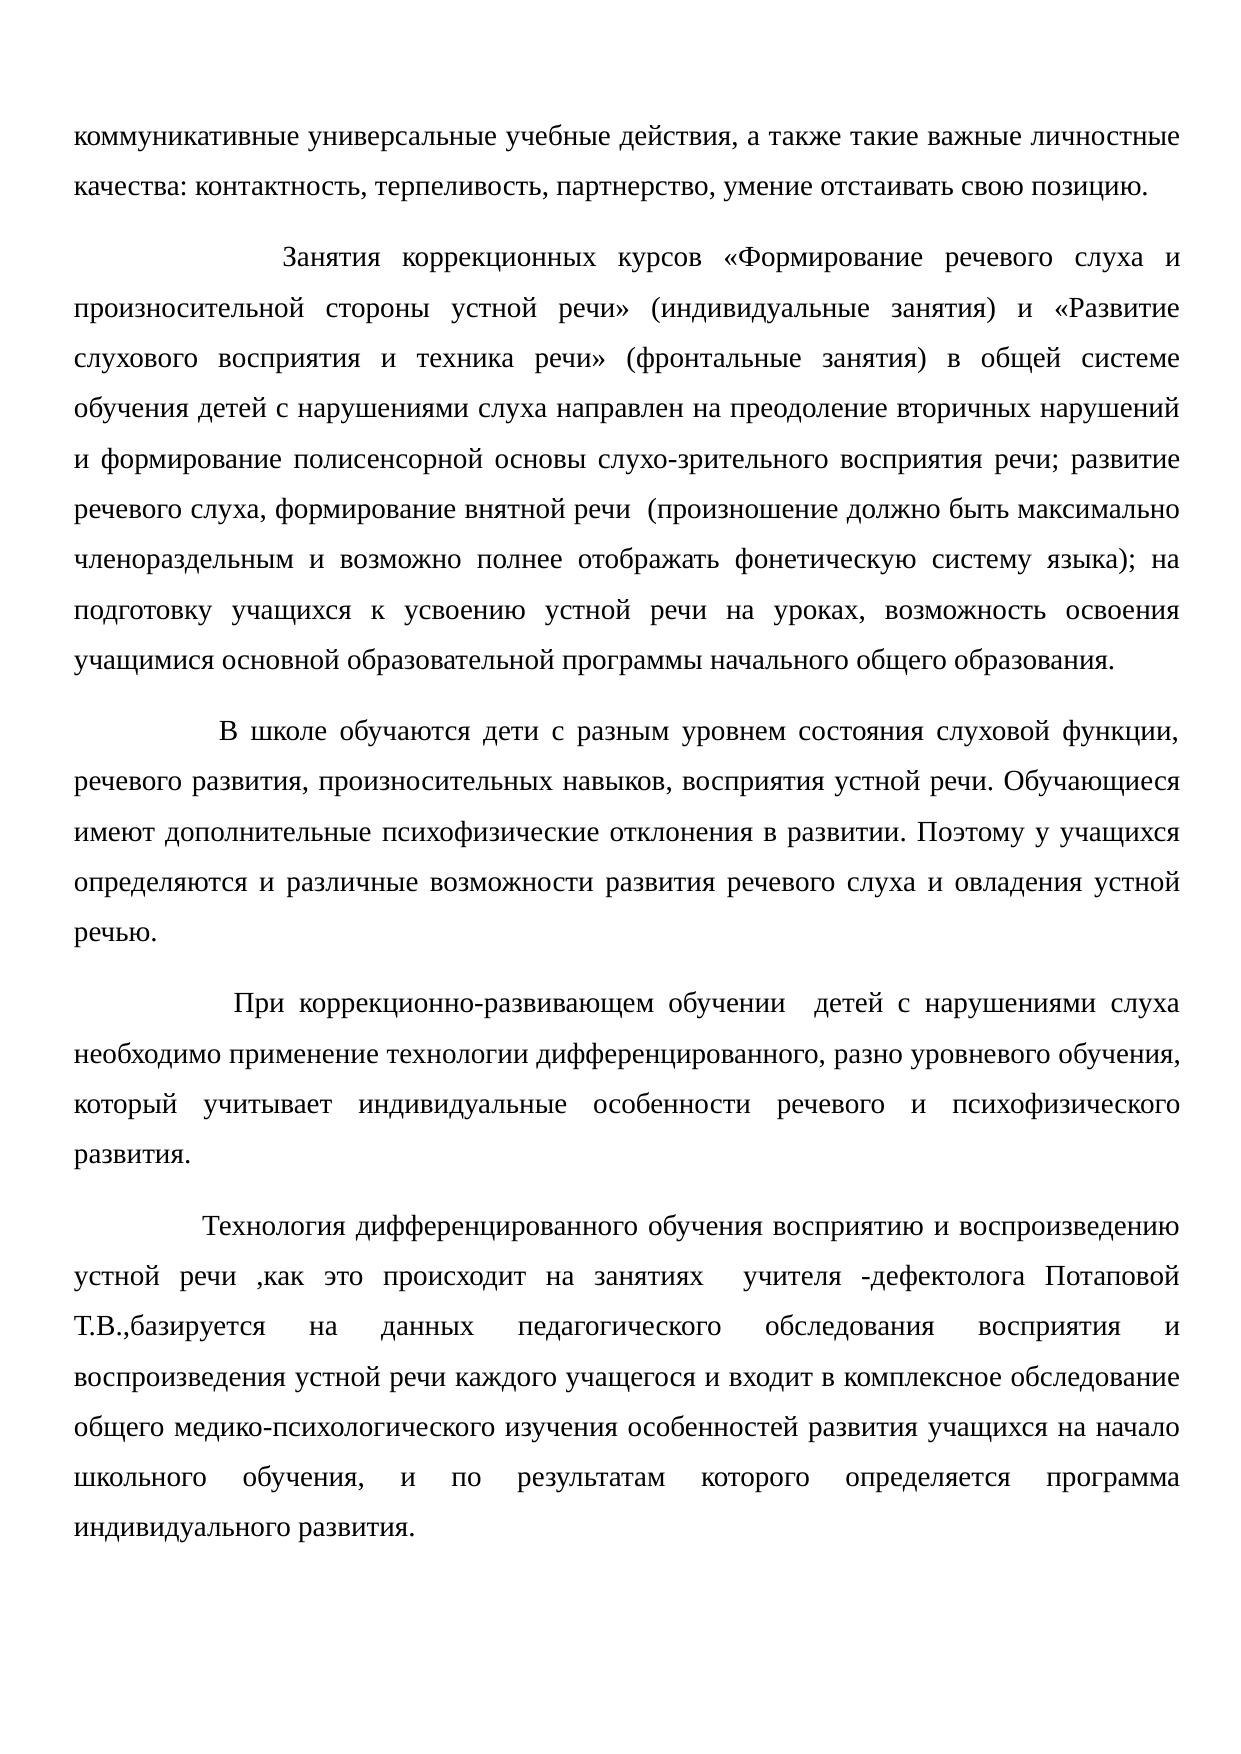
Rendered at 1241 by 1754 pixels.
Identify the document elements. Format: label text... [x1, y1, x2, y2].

text Занятия коррекционных курсов «Формирование речевого слуха и произносительной стороны устной речи» (индивидуальные занятия) и «Развитие слухового восприятия и техника речи» (фронтальные занятия) в общей системе обучения детей с нарушениями слуха направлен на преодоление вторичных нарушений и формирование полисенсорной основы слухо-зрительного восприятия речи; развитие речевого слуха, формирование внятной речи (произношение должно быть максимально членораздельным и возможно полнее отображать фонетическую систему языка); на подготовку учащихся к усвоению устной речи на уроках, возможность освоения учащимися основной образовательной программы начального общего образования. [74, 239, 1181, 676]
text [74, 118, 1181, 202]
text Технология дифференцированного обучения восприятию и воспроизведению устной речи ,как это происходит на занятиях учителя -дефектолога Потаповой Т.В.,базируется на данных педагогического обследования восприятия и воспроизведения устной речи каждого учащегося и входит в комплексное обследование общего медико-психологического изучения особенностей развития учащихся на начало школьного обучения, и по результатам которого определяется программа индивидуального развития. [74, 1208, 1181, 1543]
text При коррекционно-развивающем обучении детей с нарушениями слуха необходимо применение технологии дифференцированного, разно уровневого обучения, который учитывает индивидуальные особенности речевого и психофизического развития. [74, 986, 1181, 1170]
text В школе обучаются дети с разным уровнем состояния слуховой функции, речевого развития, произносительных навыков, восприятия устной речи. Обучающиеся имеют дополнительные психофизические отклонения в развитии. Поэтому у учащихся определяются и различные возможности развития речевого слуха и овладения устной речью. [74, 713, 1181, 948]
